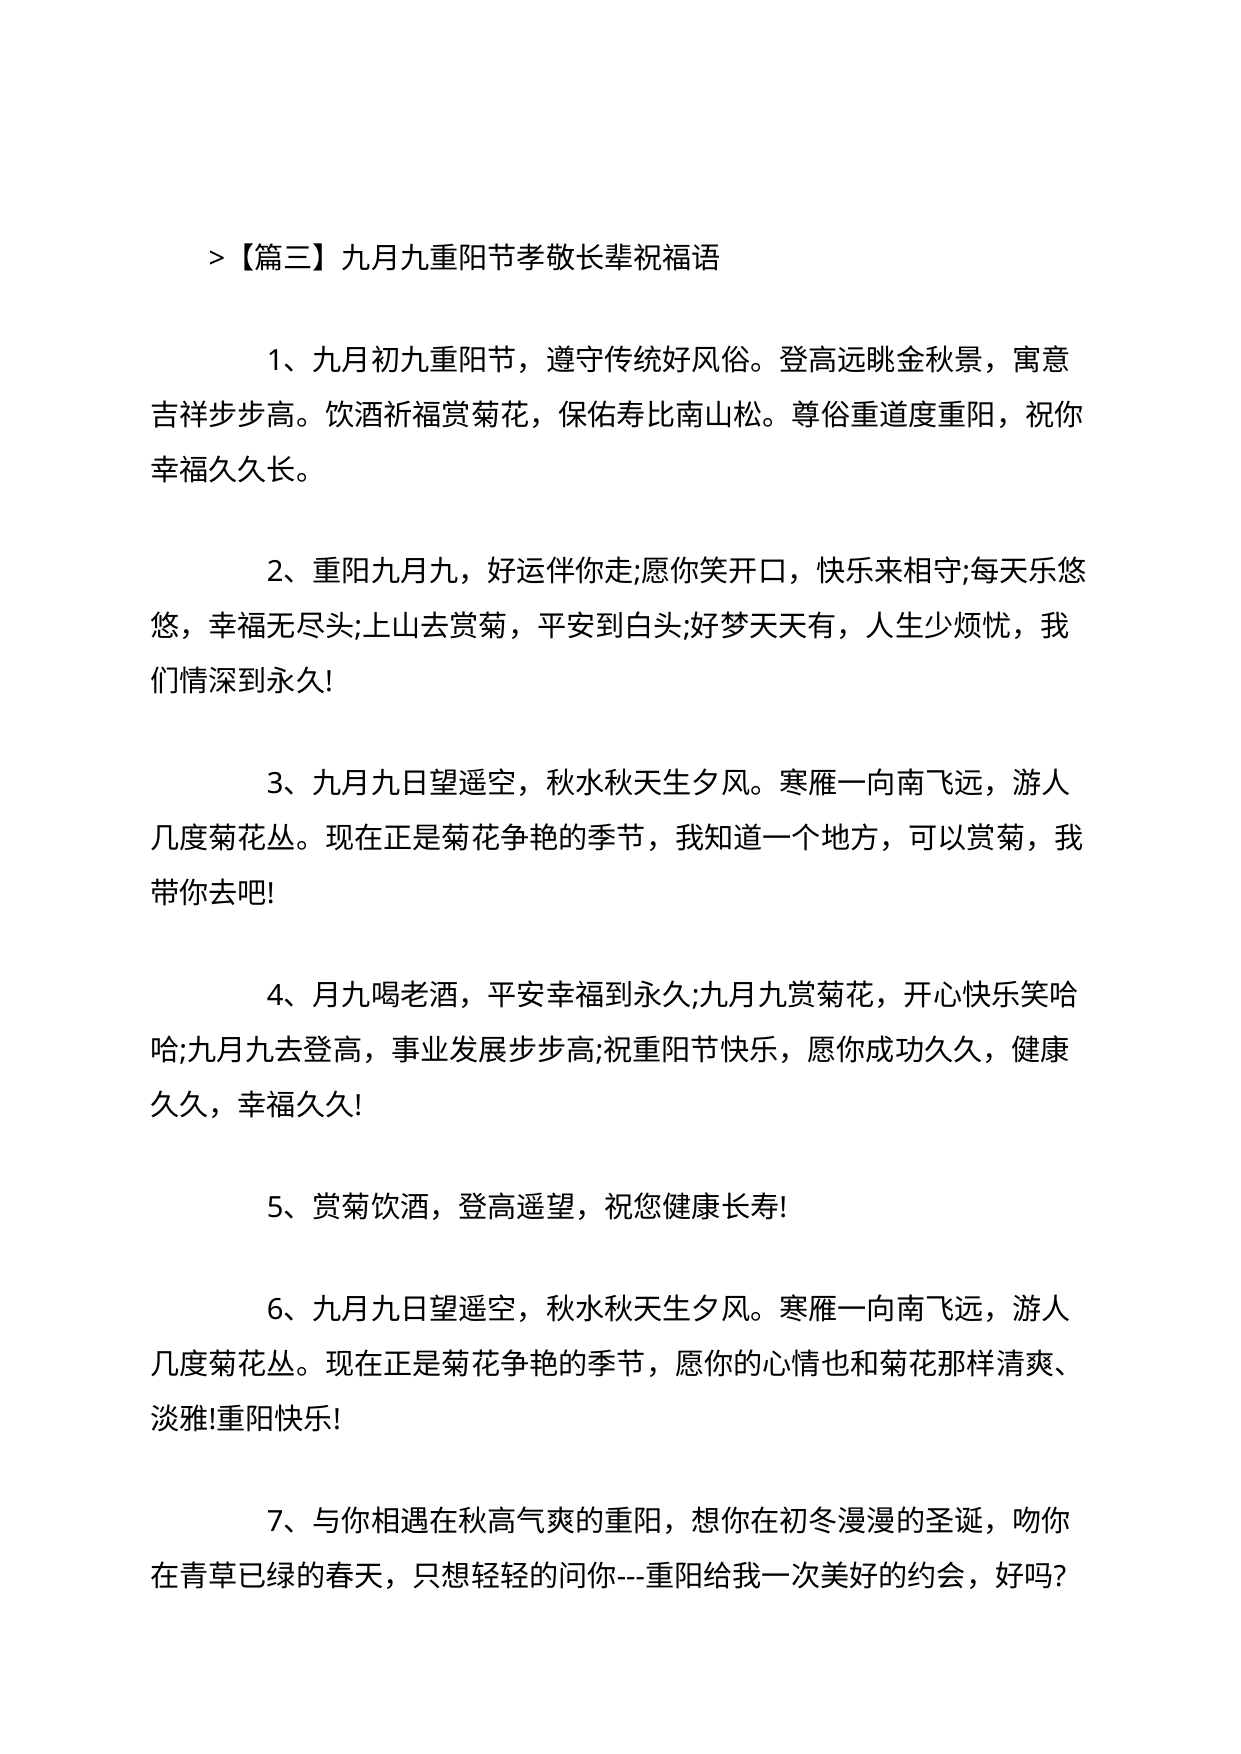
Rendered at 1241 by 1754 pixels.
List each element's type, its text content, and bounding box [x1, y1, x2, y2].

text >【篇三】九月九重阳节孝敬长辈祝福语 [150, 234, 1090, 277]
text 2、重阳九月九，好运伴你走;愿你笑开口，快乐来相守;每天乐悠悠，幸福无尽头;上山去赏菊，平安到白头;好梦天天有，人生少烦忧，我们情深到永久! [150, 548, 1090, 700]
text 3、九月九日望遥空，秋水秋天生夕风。寒雁一向南飞远，游人几度菊花丛。现在正是菊花争艳的季节，我知道一个地方，可以赏菊，我带你去吧! [150, 760, 1090, 912]
text 7、与你相遇在秋高气爽的重阳，想你在初冬漫漫的圣诞，吻你在青草已绿的春天，只想轻轻的问你---重阳给我一次美好的约会，好吗? [150, 1497, 1090, 1595]
text 4、月九喝老酒，平安幸福到永久;九月九赏菊花，开心快乐笑哈哈;九月九去登高，事业发展步步高;祝重阳节快乐，愿你成功久久，健康久久，幸福久久! [150, 972, 1090, 1124]
text 6、九月九日望遥空，秋水秋天生夕风。寒雁一向南飞远，游人几度菊花丛。现在正是菊花争艳的季节，愿你的心情也和菊花那样清爽、淡雅!重阳快乐! [150, 1286, 1090, 1438]
text 1、九月初九重阳节，遵守传统好风俗。登高远眺金秋景，寓意吉祥步步高。饮酒祈福赏菊花，保佑寿比南山松。尊俗重道度重阳，祝你幸福久久长。 [150, 336, 1090, 488]
text 5、赏菊饮酒，登高遥望，祝您健康长寿! [150, 1184, 1090, 1226]
